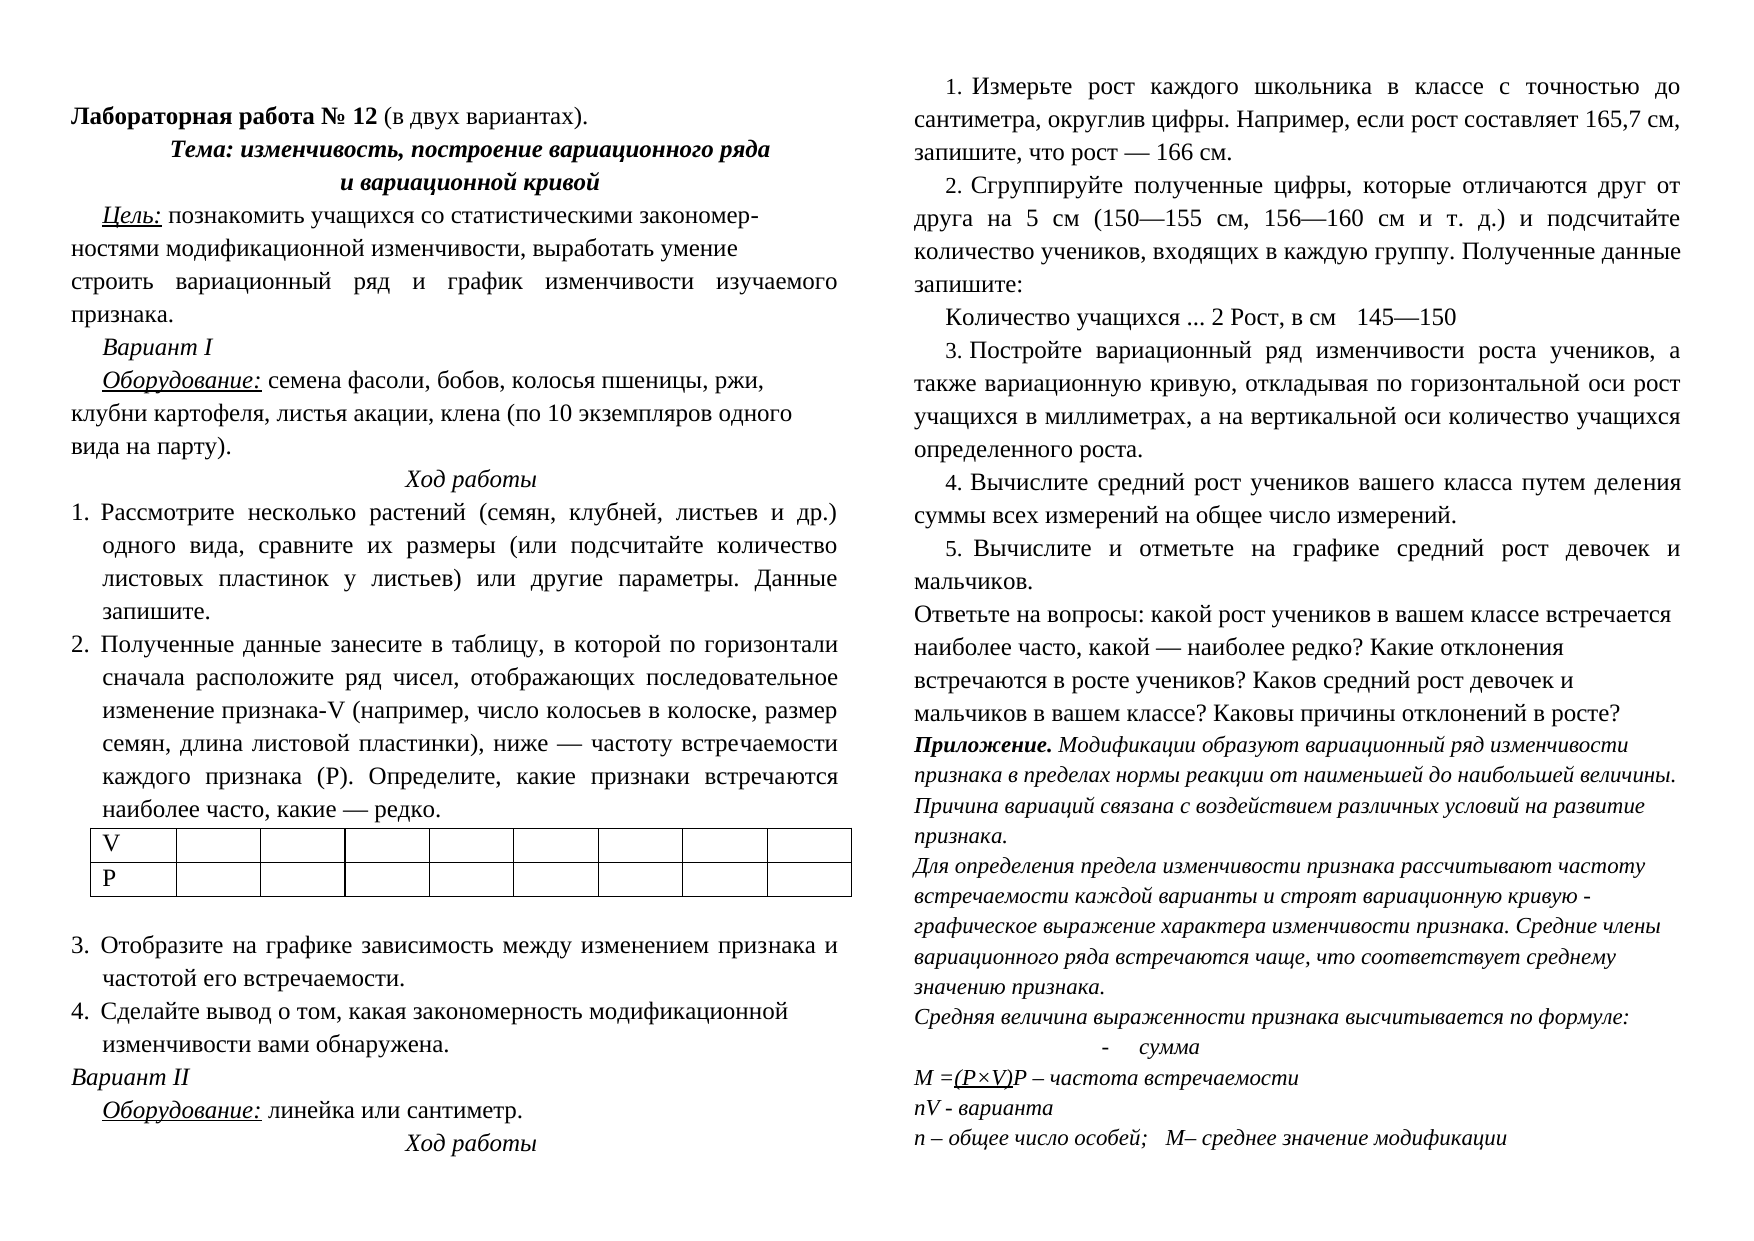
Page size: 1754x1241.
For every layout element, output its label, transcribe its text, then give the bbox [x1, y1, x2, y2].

list Вычислите средний рост учеников вашего класса путем деления суммы всех измерений на общее число измерений. [914, 467, 1681, 529]
text n – общее число особей; M– среднее значение модификации [914, 1124, 1683, 1150]
list Постройте вариационный ряд изменчивости роста учеников, а также вариационную кривую, откладывая по горизонтальной оси рост учащихся в миллиметрах, а на вертикальной оси количество учащихся определенного роста. [914, 335, 1681, 463]
text Количество учащихся ... 2 Рост, в см 145—150 [914, 302, 1514, 331]
table_header [261, 829, 344, 862]
text Цель: познакомить учащихся со статистическими закономерностями модификационной изменчивости, выработать умение [71, 200, 838, 262]
list Вычислите и отметьте на графике средний рост девочек и мальчиков. [914, 533, 1681, 595]
text и вариационной кривой [71, 167, 838, 196]
table_header [430, 829, 513, 862]
table_cell [514, 863, 598, 896]
list Полученные данные занесите в таблицу, в которой по горизонтали сначала расположите ряд чисел, отображающих последовательное изменение признака-V (например, число колосьев в колоске, размер семян, длина листовой пластинки), ниже — частоту встречаемости каждого признака (P). Определите, какие признаки встречаются наиболее часто, какие — редко. [71, 629, 838, 823]
text Средняя величина выраженности признака высчитывается по формуле: [914, 1003, 1683, 1029]
list Рассмотрите несколько растений (семян, клубней, листьев и др.) одного вида, сравните их размеры (или подсчитайте количество листовых пластинок у листьев) или другие параметры. Данные запишите. [71, 497, 838, 625]
list Сделайте вывод о том, какая закономерность модификационной изменчивости вами обнаружена. [71, 996, 838, 1057]
text Приложение. Модификации образуют вариационный ряд изменчивости признака в пределах нормы реакции от наименьшей до наибольшей величины. Причина вариаций связана с воздействием различных условий на развитие признака. [914, 731, 1683, 848]
table_cell P [91, 863, 176, 896]
text Тема: изменчивость, построение вариационного ряда [71, 134, 838, 163]
table_header [599, 829, 682, 862]
text Ход работы [71, 1128, 840, 1157]
text М =(P×V)P – частота встречаемости [914, 1063, 1683, 1090]
text Ход работы [71, 464, 840, 493]
text nV - варианта [914, 1094, 1683, 1120]
table_header [683, 829, 767, 862]
table_header [768, 829, 851, 862]
list сумма [1101, 1033, 1683, 1060]
text строить вариационный ряд и график изменчивости изучаемого признака. [71, 266, 838, 328]
text Ответьте на вопросы: какой рост учеников в вашем классе встречается наиболее часто, какой — наиболее редко? Какие отклонения встречаются в росте учеников? Каков средний рост девочек и мальчиков в вашем классе? Каковы причины отклонений в росте? [914, 599, 1683, 727]
text Вариант I [71, 332, 840, 361]
table_cell [346, 863, 429, 896]
text Вариант II [71, 1062, 840, 1091]
text Лабораторная работа № 12 (в двух вариантах). [71, 101, 840, 130]
table_header [514, 829, 598, 862]
list Отобразите на графике зависимость между изменением признака и частотой его встречаемости. [71, 930, 838, 991]
list Сгруппируйте полученные цифры, которые отличаются друг от друга на 5 см (150—155 см, 156—160 см и т. д.) и подсчитайте количество учеников, входящих в каждую группу. Полученные данные запишите: [914, 170, 1681, 298]
text Оборудование: линейка или сантиметр. [71, 1095, 840, 1123]
text Для определения предела изменчивости признака рассчитывают частоту встречаемости каждой варианты и строят вариационную кривую - графическое выражение характера изменчивости признака. Средние члены вариационного ряда встречаются чаще, что соответствует среднему значению признака. [914, 852, 1683, 999]
table_cell [261, 863, 344, 896]
list Измерьте рост каждого школьника в классе с точностью до сантиметра, округлив цифры. Например, если рост составляет 165,7 см, запишите, что рост — 166 см. [914, 71, 1681, 166]
table_header V [91, 829, 176, 862]
table_cell [177, 863, 260, 896]
table_header [346, 829, 429, 862]
table_header [177, 829, 260, 862]
table_cell [599, 863, 682, 896]
table_cell [430, 863, 513, 896]
table_cell [683, 863, 767, 896]
text Оборудование: семена фасоли, бобов, колосья пшеницы, ржи, клубни картофеля, листья акации, клена (по 10 экземпляров одного вида на парту). [71, 365, 838, 460]
table_cell [768, 863, 851, 896]
